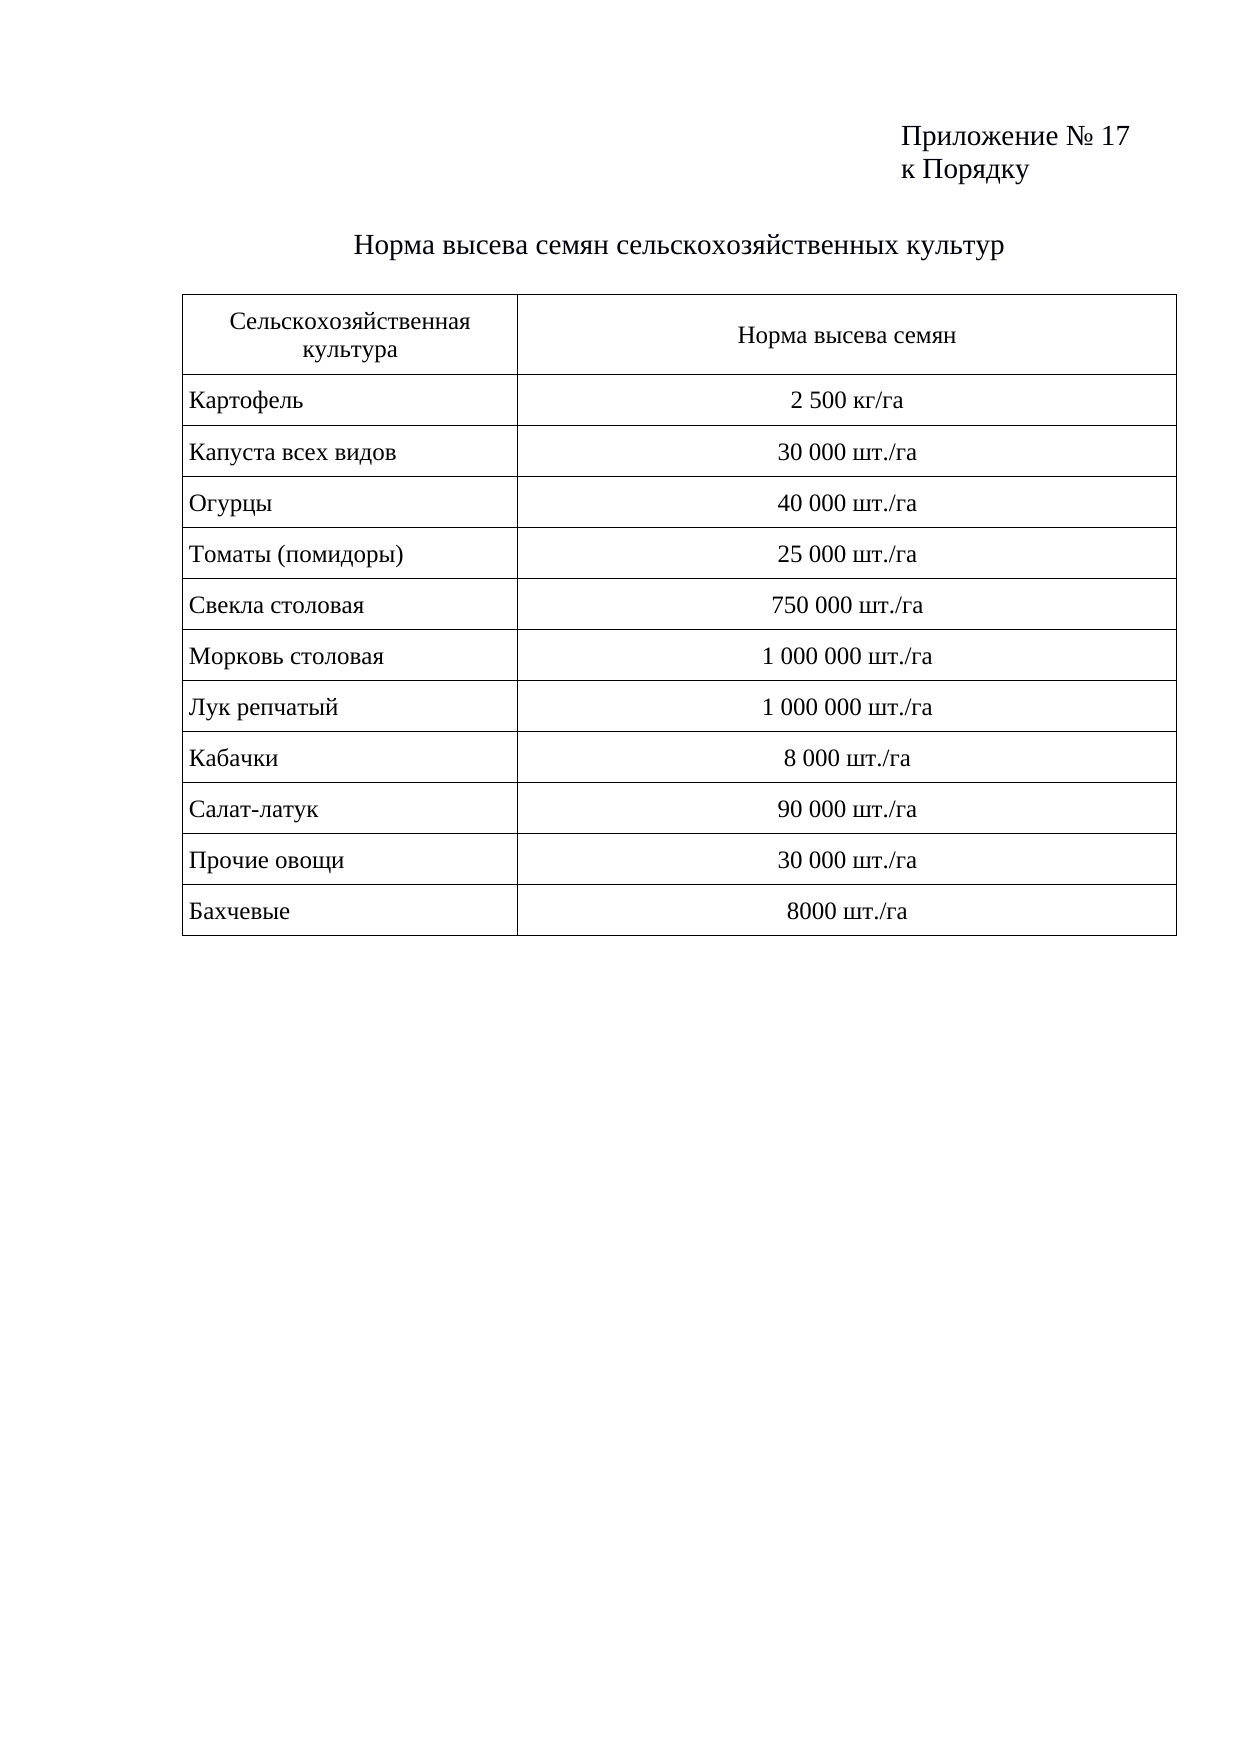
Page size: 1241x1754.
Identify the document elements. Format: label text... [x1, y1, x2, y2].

table_cell 1 000 000 шт./га [518, 630, 1176, 680]
table_cell Картофель [183, 375, 517, 425]
table_cell 8 000 шт./га [518, 732, 1176, 782]
text Приложение № 17 [177, 118, 1181, 152]
table_cell Прочие овощи [183, 834, 517, 884]
table_cell Лук репчатый [183, 681, 517, 731]
table_cell Салат-латук [183, 783, 517, 833]
table_cell 25 000 шт./га [518, 528, 1176, 578]
table_cell 30 000 шт./га [518, 426, 1176, 476]
table_cell Свекла столовая [183, 579, 517, 629]
text Норма высева семян сельскохозяйственных культур [177, 227, 1181, 261]
table_cell 750 000 шт./га [518, 579, 1176, 629]
table_cell Кабачки [183, 732, 517, 782]
table_cell Томаты (помидоры) [183, 528, 517, 578]
table_cell 2 500 кг/га [518, 375, 1176, 425]
text к Порядку [177, 152, 1181, 185]
table_cell 40 000 шт./га [518, 477, 1176, 527]
table_cell 30 000 шт./га [518, 834, 1176, 884]
table_header Норма высева семян [518, 295, 1176, 374]
table_cell Огурцы [183, 477, 517, 527]
table_cell 90 000 шт./га [518, 783, 1176, 833]
table_cell Морковь столовая [183, 630, 517, 680]
table_cell 1 000 000 шт./га [518, 681, 1176, 731]
table_header Сельскохозяйственная культура [183, 295, 517, 374]
table_cell Бахчевые [183, 885, 517, 935]
table_cell Капуста всех видов [183, 426, 517, 476]
table_cell 8000 шт./га [518, 885, 1176, 935]
